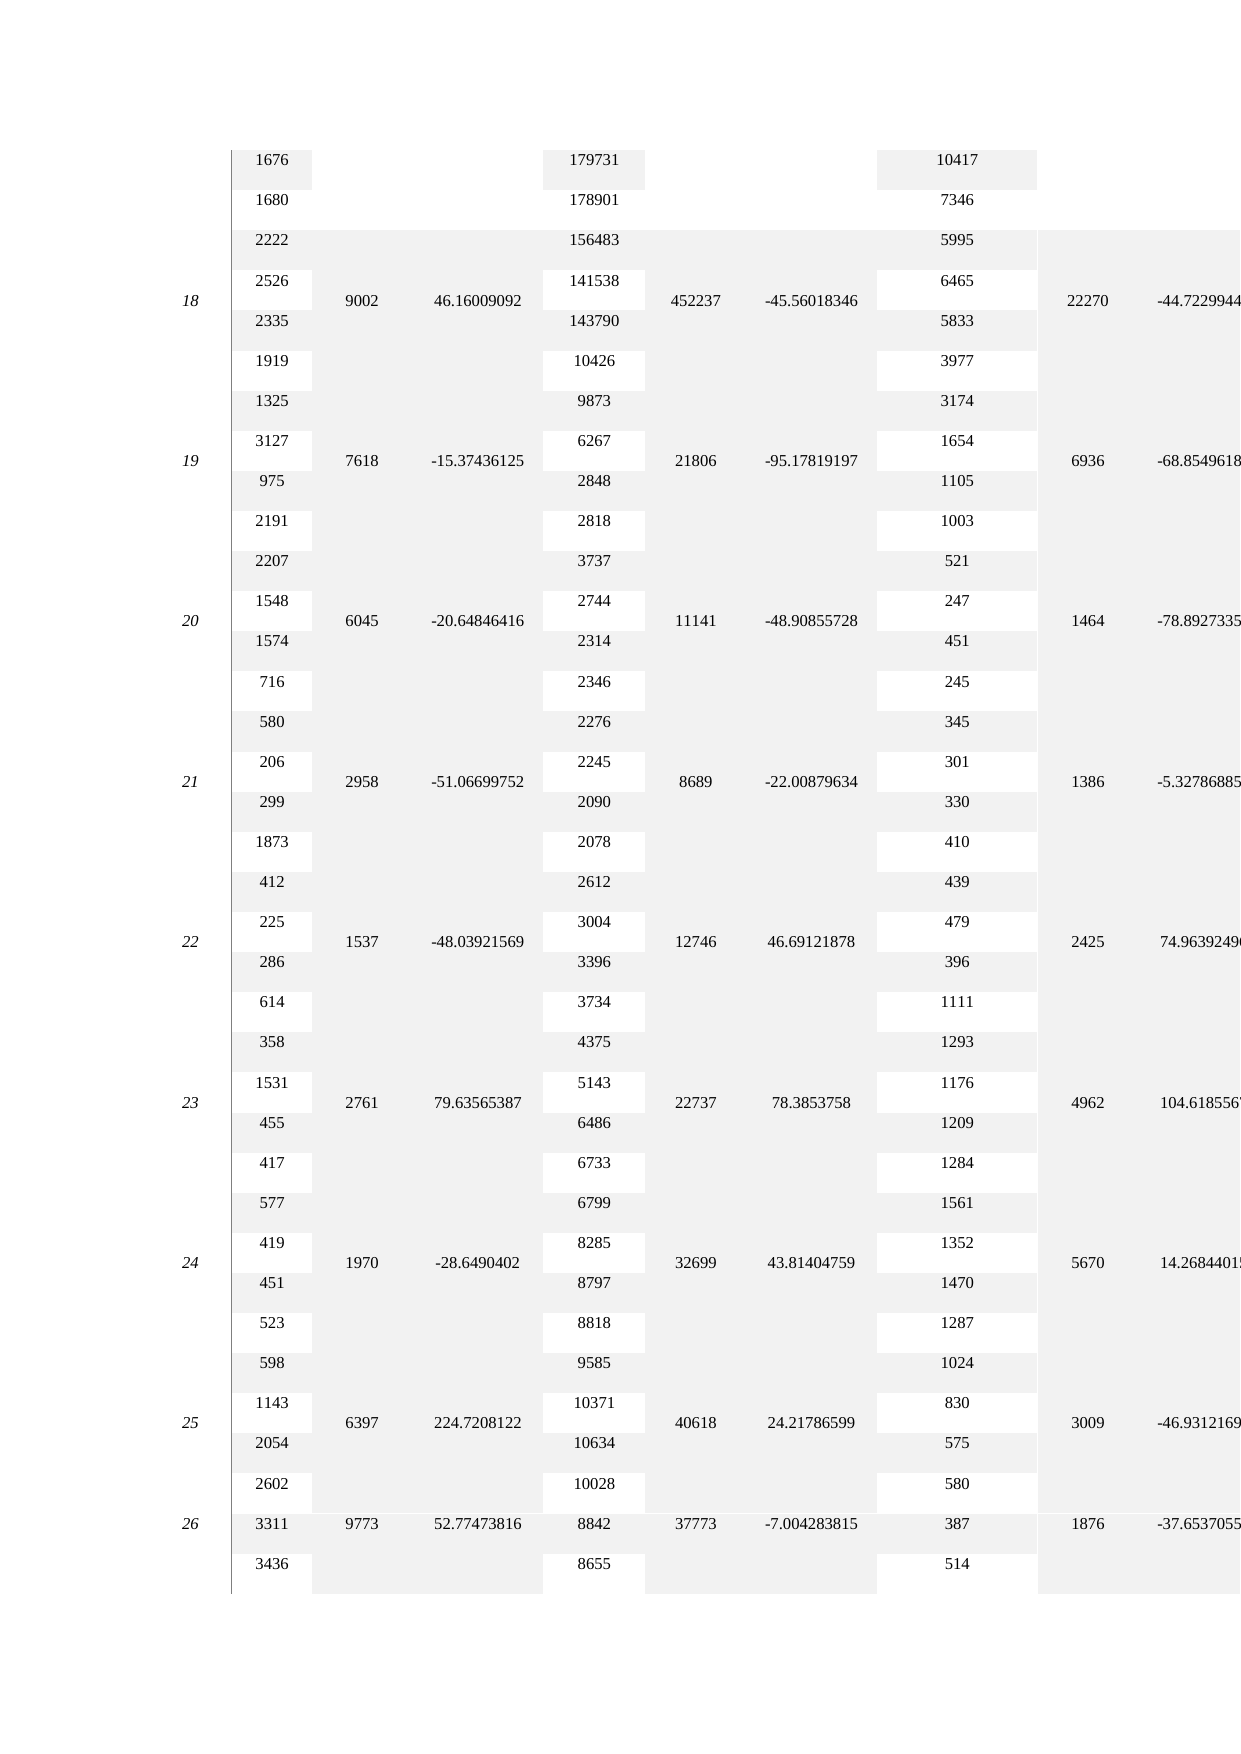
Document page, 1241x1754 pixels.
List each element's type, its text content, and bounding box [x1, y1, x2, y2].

table_cell 2245 [543, 752, 645, 792]
table_cell 417 [232, 1153, 312, 1193]
table_cell 10028 [543, 1474, 645, 1513]
table_cell 358 [232, 1032, 312, 1072]
table_cell 156483 [543, 230, 645, 270]
table_cell 8842 [543, 1514, 645, 1554]
table_cell 345 [877, 711, 1037, 752]
table_cell 1293 [877, 1032, 1037, 1072]
table_cell 1464 [1038, 551, 1138, 711]
table_cell 3174 [877, 391, 1037, 431]
table_cell 8797 [543, 1273, 645, 1313]
table_cell 104.6185567 [1138, 1032, 1240, 1193]
table_cell 6799 [543, 1193, 645, 1233]
table_cell 4962 [1038, 1032, 1138, 1193]
table_cell 7346 [877, 190, 1037, 230]
table_cell 5670 [1038, 1193, 1138, 1353]
table_cell 716 [232, 671, 312, 711]
table_cell 1470 [877, 1273, 1037, 1313]
table_cell 2207 [232, 551, 312, 591]
table_cell 2425 [1038, 872, 1138, 1032]
table_cell 2818 [543, 511, 645, 551]
table_cell 6733 [543, 1153, 645, 1193]
table_cell 10417 [877, 150, 1037, 190]
table_cell 1352 [877, 1233, 1037, 1273]
table_cell 1531 [232, 1073, 312, 1112]
table_cell 1680 [232, 190, 312, 230]
table_cell 21 [150, 711, 231, 872]
table_cell -48.03921569 [412, 872, 543, 1032]
table_cell 1548 [232, 591, 312, 631]
table_cell 1287 [877, 1313, 1037, 1353]
table_cell 6397 [312, 1353, 412, 1513]
table_cell 2191 [232, 511, 312, 551]
table_cell 1105 [877, 471, 1037, 511]
table_cell 7618 [312, 391, 412, 551]
table_cell 52.77473816 [412, 1514, 543, 1594]
table_cell -45.56018346 [746, 230, 877, 391]
table_cell 6936 [1038, 391, 1138, 551]
table_cell 1325 [232, 391, 312, 431]
table_cell 410 [877, 832, 1037, 872]
table_cell 3009 [1038, 1353, 1138, 1513]
table_cell -15.37436125 [412, 391, 543, 551]
table_cell -78.89273356 [1138, 551, 1240, 711]
table_cell 299 [232, 792, 312, 832]
table_cell 3396 [543, 952, 645, 992]
table_cell -22.00879634 [746, 711, 877, 872]
table_cell 143790 [543, 310, 645, 351]
table_cell 523 [232, 1313, 312, 1353]
table_cell 2602 [232, 1474, 312, 1513]
table_cell 141538 [543, 270, 645, 310]
table_cell 514 [877, 1554, 1037, 1594]
table_cell 6486 [543, 1113, 645, 1153]
table_cell 1209 [877, 1113, 1037, 1153]
table_cell -28.6490402 [412, 1193, 543, 1353]
table_cell 2054 [232, 1433, 312, 1473]
table_cell 3127 [232, 431, 312, 471]
table_cell 2526 [232, 270, 312, 310]
table_cell 1873 [232, 832, 312, 872]
table_cell 580 [232, 711, 312, 752]
table_cell 32699 [645, 1193, 746, 1353]
table_cell 975 [232, 471, 312, 511]
table_cell -95.17819197 [746, 391, 877, 551]
table_cell 22270 [1038, 230, 1138, 391]
table_cell 206 [232, 752, 312, 792]
table_cell 830 [877, 1393, 1037, 1433]
table_cell 12746 [645, 872, 746, 1032]
table_cell 521 [877, 551, 1037, 591]
table_cell 46.16009092 [412, 230, 543, 391]
table_cell -68.85496183 [1138, 391, 1240, 551]
table_cell 3734 [543, 992, 645, 1032]
table_cell 43.81404759 [746, 1193, 877, 1353]
table_cell 5143 [543, 1073, 645, 1112]
table_cell 74.96392496 [1138, 872, 1240, 1032]
table_cell 3004 [543, 912, 645, 952]
table_cell 25 [150, 1353, 231, 1513]
table_cell 9585 [543, 1353, 645, 1393]
table_cell 14.26844015 [1138, 1193, 1240, 1353]
table_cell 23 [150, 1032, 231, 1193]
table_cell 387 [877, 1514, 1037, 1554]
table_cell 451 [232, 1273, 312, 1313]
table_cell 11141 [645, 551, 746, 711]
table_cell 20 [150, 551, 231, 711]
table_cell 1003 [877, 511, 1037, 551]
table_cell 245 [877, 671, 1037, 711]
table_cell 330 [877, 792, 1037, 832]
table_cell 6045 [312, 551, 412, 711]
table_cell 2848 [543, 471, 645, 511]
table_cell 412 [232, 872, 312, 912]
table_cell 8285 [543, 1233, 645, 1273]
table_cell 452237 [645, 230, 746, 391]
table_cell 5995 [877, 230, 1037, 270]
table_cell 10426 [543, 351, 645, 391]
table_cell 2222 [232, 230, 312, 270]
table_cell 9002 [312, 230, 412, 391]
table_cell 479 [877, 912, 1037, 952]
table_cell 224.7208122 [412, 1353, 543, 1513]
table_cell 2090 [543, 792, 645, 832]
table_cell 6465 [877, 270, 1037, 310]
table_cell 2276 [543, 711, 645, 752]
table_cell 9773 [312, 1514, 412, 1594]
table_cell 9873 [543, 391, 645, 431]
table_cell 2346 [543, 671, 645, 711]
table_cell 8655 [543, 1554, 645, 1594]
table_cell 22 [150, 872, 231, 1032]
table_cell 1561 [877, 1193, 1037, 1233]
table_cell 614 [232, 992, 312, 1032]
table_cell 4375 [543, 1032, 645, 1072]
table_cell 1919 [232, 351, 312, 391]
table_cell -46.93121693 [1138, 1353, 1240, 1513]
table_cell 1024 [877, 1353, 1037, 1393]
table_cell 286 [232, 952, 312, 992]
table_cell 26 [150, 1514, 231, 1594]
table_cell 1676 [232, 150, 312, 190]
table_cell 10371 [543, 1393, 645, 1433]
table_cell 577 [232, 1193, 312, 1233]
table_cell -5.327868852 [1138, 711, 1240, 872]
table_cell 1654 [877, 431, 1037, 471]
table_cell 247 [877, 591, 1037, 631]
table_cell -20.64846416 [412, 551, 543, 711]
table_cell 2314 [543, 631, 645, 671]
table_cell 22737 [645, 1032, 746, 1193]
table_cell -48.90855728 [746, 551, 877, 711]
table_cell 18 [150, 230, 231, 391]
table_cell 3977 [877, 351, 1037, 391]
table_cell 1970 [312, 1193, 412, 1353]
table_cell -51.06699752 [412, 711, 543, 872]
table_cell 1574 [232, 631, 312, 671]
table_cell 19 [150, 391, 231, 551]
table_cell -44.72299444 [1138, 230, 1240, 391]
table_cell 24 [150, 1193, 231, 1353]
table_cell -37.65370555 [1138, 1514, 1240, 1594]
table_cell 6267 [543, 431, 645, 471]
table_cell 419 [232, 1233, 312, 1273]
table_cell 179731 [543, 150, 645, 190]
table_cell 3436 [232, 1554, 312, 1594]
table_cell 1284 [877, 1153, 1037, 1193]
table_cell 1537 [312, 872, 412, 1032]
table_cell 301 [877, 752, 1037, 792]
table_cell 1386 [1038, 711, 1138, 872]
table_cell 598 [232, 1353, 312, 1393]
table_cell 225 [232, 912, 312, 952]
table_cell 3737 [543, 551, 645, 591]
table_cell 2958 [312, 711, 412, 872]
table_cell -7.004283815 [746, 1514, 877, 1594]
table_cell 40618 [645, 1353, 746, 1513]
table_cell 2612 [543, 872, 645, 912]
table_cell 2078 [543, 832, 645, 872]
table_cell 2761 [312, 1032, 412, 1193]
table_cell 3311 [232, 1514, 312, 1554]
table_cell 37773 [645, 1514, 746, 1594]
table_cell 1143 [232, 1393, 312, 1433]
table_cell 1111 [877, 992, 1037, 1032]
table_cell 1176 [877, 1073, 1037, 1112]
table_cell 79.63565387 [412, 1032, 543, 1193]
table_cell 2335 [232, 310, 312, 351]
table_cell 8818 [543, 1313, 645, 1353]
table_cell 178901 [543, 190, 645, 230]
table_cell 21806 [645, 391, 746, 551]
table_cell 580 [877, 1474, 1037, 1513]
table_cell 10634 [543, 1433, 645, 1473]
table_cell 46.69121878 [746, 872, 877, 1032]
table_cell 455 [232, 1113, 312, 1153]
table_cell 575 [877, 1433, 1037, 1473]
table_cell 5833 [877, 310, 1037, 351]
table_cell 1876 [1038, 1514, 1138, 1594]
table_cell 2744 [543, 591, 645, 631]
table_cell 396 [877, 952, 1037, 992]
table_cell 8689 [645, 711, 746, 872]
table_cell 451 [877, 631, 1037, 671]
table_cell 78.3853758 [746, 1032, 877, 1193]
table_cell 24.21786599 [746, 1353, 877, 1513]
table_cell 439 [877, 872, 1037, 912]
